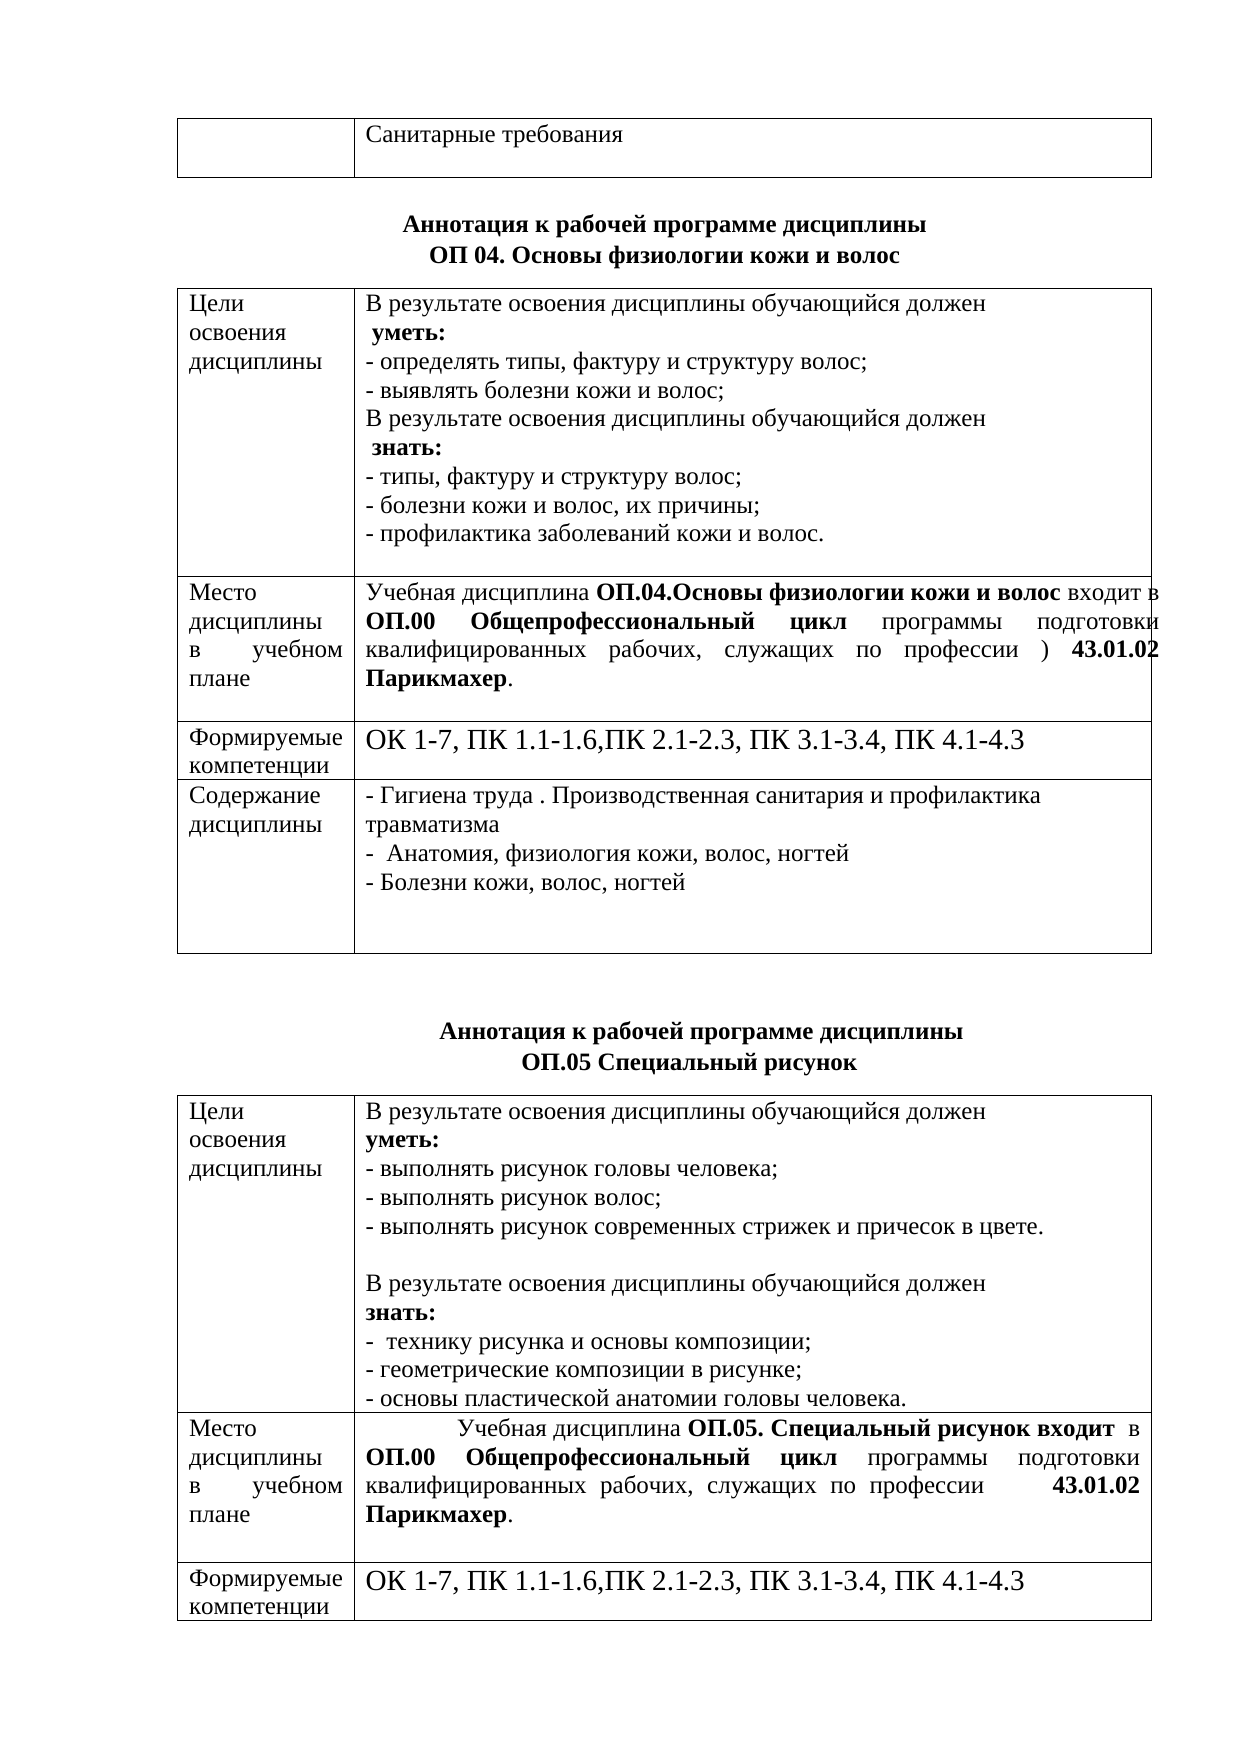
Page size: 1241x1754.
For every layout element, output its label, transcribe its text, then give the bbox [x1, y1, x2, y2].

table_cell Учебная дисциплина ОП.05. Специальный рисунок входит в ОП.00 Общепрофессиональный цикл программы подготовки квалифицированных рабочих, служащих по профессии 43.01.02 Парикмахер. [355, 1413, 1151, 1562]
table_cell Место дисциплины в учебном плане [178, 1413, 354, 1562]
table_header Цели освоения дисциплины [178, 1096, 354, 1412]
text ОП.05 Специальный рисунок [177, 1047, 1152, 1076]
table_header Цели освоения дисциплины [178, 289, 354, 576]
table_cell ОК 1-7, ПК 1.1-1.6,ПК 2.1-2.3, ПК 3.1-3.4, ПК 4.1-4.3 [355, 1563, 1151, 1620]
table_cell Формируемые компетенции [178, 722, 354, 779]
table_cell Место дисциплины в учебном плане [178, 577, 354, 721]
table_header В результате освоения дисциплины обучающийся должен уметь: - выполнять рисунок головы человека; - выполнять рисунок волос; - выполнять рисунок современных стрижек и причесок в цвете. В результате освоения дисциплины обучающийся должен знать: - технику рисунка и основы композиции; - геометрические композиции в рисунке; - основы пластической анатомии головы человека. [355, 1096, 1151, 1412]
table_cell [178, 119, 354, 177]
text Аннотация к рабочей программе дисциплины [177, 209, 1152, 237]
table_cell Формируемые компетенции [178, 1563, 354, 1620]
text Аннотация к рабочей программе дисциплины [177, 1016, 1152, 1045]
table_cell ОК 1-7, ПК 1.1-1.6,ПК 2.1-2.3, ПК 3.1-3.4, ПК 4.1-4.3 [355, 722, 1151, 779]
table_cell - Гигиена труда . Производственная санитария и профилактика травматизма - Анатомия, физиология кожи, волос, ногтей - Болезни кожи, волос, ногтей [355, 780, 1151, 953]
table_cell Учебная дисциплина ОП.04.Основы физиологии кожи и волос входит в ОП.00 Общепрофессиональный цикл программы подготовки квалифицированных рабочих, служащих по профессии ) 43.01.02 Парикмахер. [355, 577, 1151, 721]
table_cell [355, 119, 1151, 177]
text ОП 04. Основы физиологии кожи и волос [177, 240, 1152, 268]
table_header В результате освоения дисциплины обучающийся должен уметь: - определять типы, фактуру и структуру волос; - выявлять болезни кожи и волос; В результате освоения дисциплины обучающийся должен знать: - типы, фактуру и структуру волос; - болезни кожи и волос, их причины; - профилактика заболеваний кожи и волос. [355, 289, 1151, 576]
table_cell Содержание дисциплины [178, 780, 354, 953]
